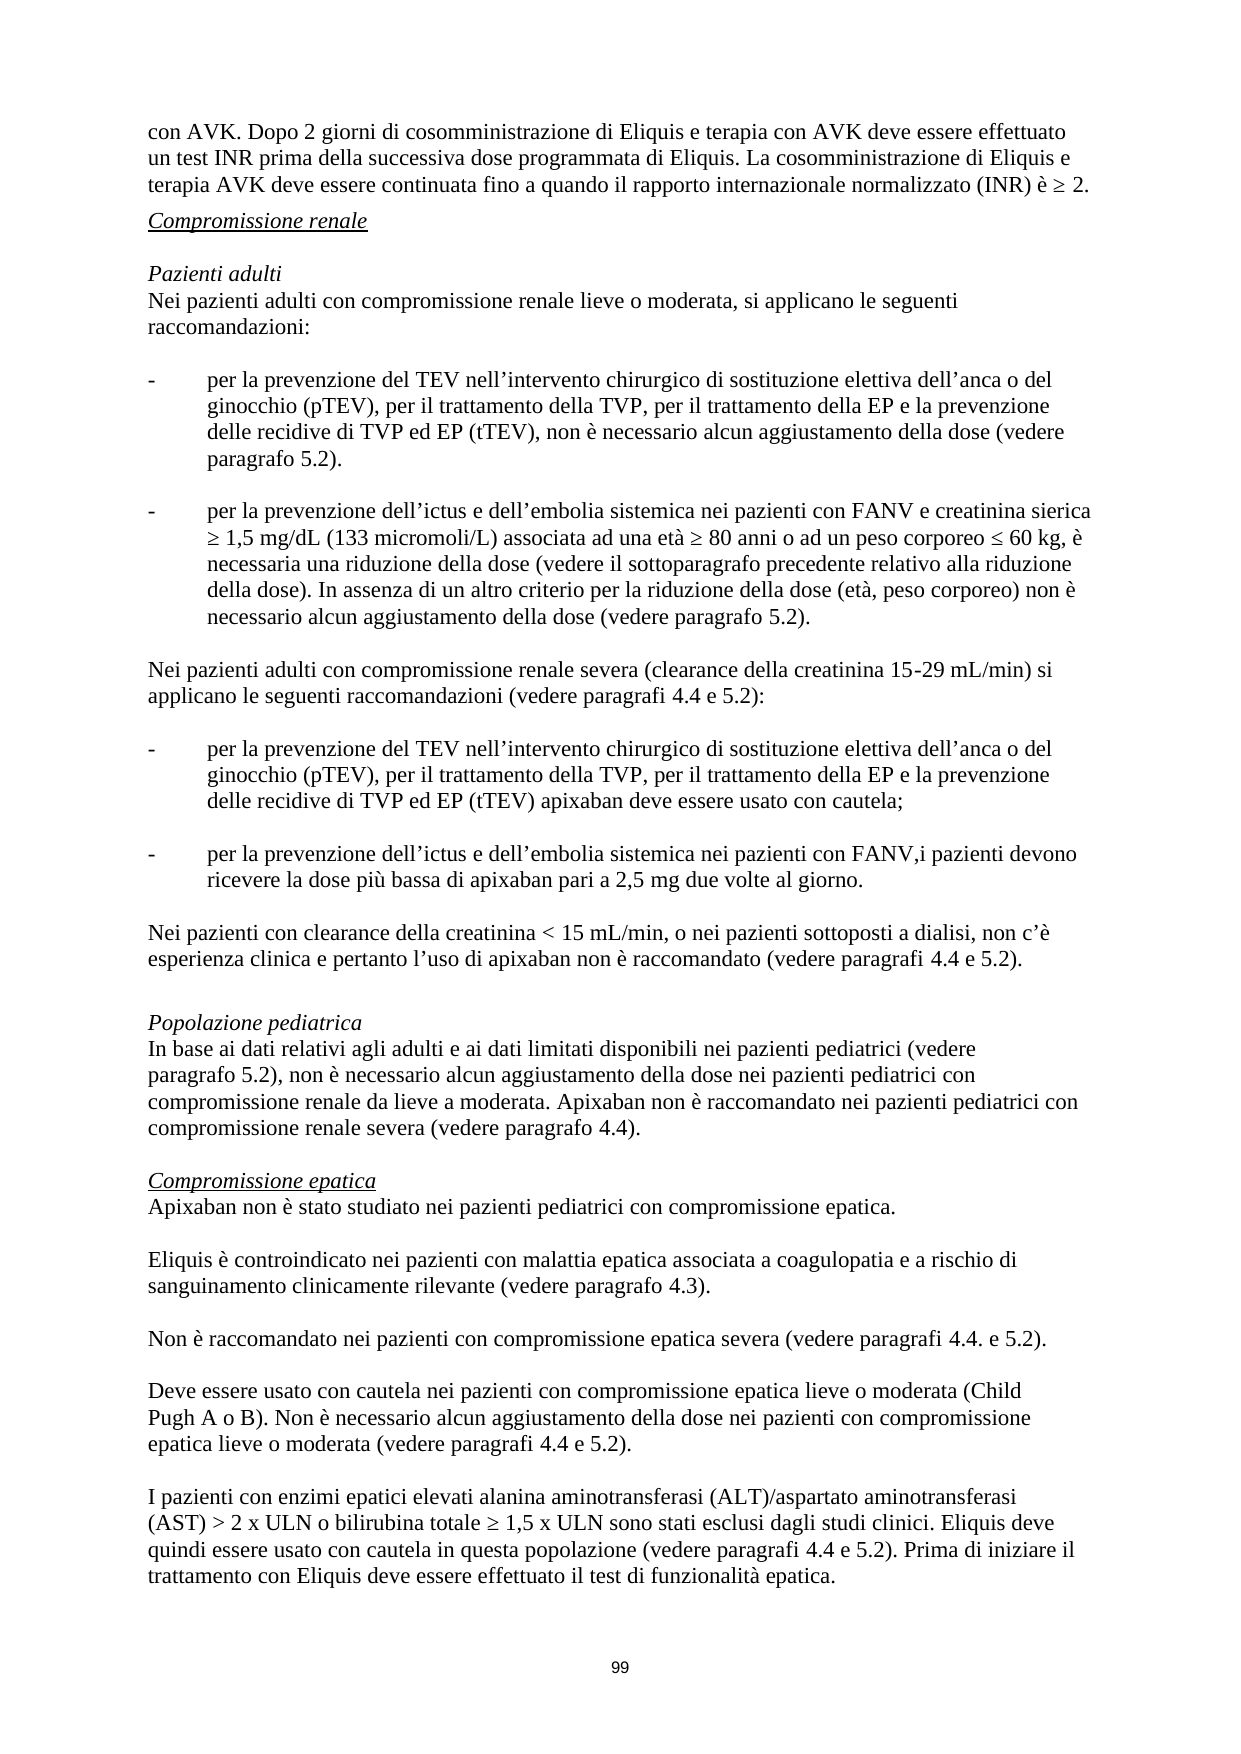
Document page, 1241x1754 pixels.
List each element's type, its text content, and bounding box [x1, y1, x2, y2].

list per la prevenzione dell’ictus e dell’embolia sistemica nei pazienti con FANV,i pazienti devono ricevere la dose più bassa di apixaban pari a 2,5 mg due volte al giorno. [148, 840, 1092, 893]
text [148, 118, 1092, 197]
list per la prevenzione del TEV nell’intervento chirurgico di sostituzione elettiva dell’anca o del ginocchio (pTEV), per il trattamento della TVP, per il trattamento della EP e la prevenzione delle recidive di TVP ed EP (tTEV) apixaban deve essere usato con cautela; [148, 735, 1092, 814]
text Eliquis è controindicato nei pazienti con malattia epatica associata a coagulopatia e a rischio di sanguinamento clinicamente rilevante (vedere paragrafo 4.3). [148, 1246, 1092, 1298]
text Apixaban non è stato studiato nei pazienti pediatrici con compromissione epatica. [148, 1193, 1092, 1219]
subtitle Popolazione pediatrica [148, 1009, 1092, 1035]
subtitle Compromissione renale [148, 208, 1092, 234]
text I pazienti con enzimi epatici elevati alanina aminotransferasi (ALT)/aspartato aminotransferasi (AST) > 2 x ULN o bilirubina totale ≥ 1,5 x ULN sono stati esclusi dagli studi clinici. Eliquis deve quindi essere usato con cautela in questa popolazione (vedere paragrafi 4.4 e 5.2). Prima di iniziare il trattamento con Eliquis deve essere effettuato il test di funzionalità epatica. [148, 1483, 1092, 1588]
text Non è raccomandato nei pazienti con compromissione epatica severa (vedere paragrafi 4.4. e 5.2). [148, 1325, 1092, 1351]
text Nei pazienti adulti con compromissione renale severa (clearance della creatinina 15-29 mL/min) si applicano le seguenti raccomandazioni (vedere paragrafi 4.4 e 5.2): [148, 656, 1092, 708]
text Nei pazienti adulti con compromissione renale lieve o moderata, si applicano le seguenti raccomandazioni: [148, 287, 1092, 339]
list per la prevenzione dell’ictus e dell’embolia sistemica nei pazienti con FANV e creatinina sierica ≥ 1,5 mg/dL (133 micromoli/L) associata ad una età ≥ 80 anni o ad un peso corporeo ≤ 60 kg, è necessaria una riduzione della dose (vedere il sottoparagrafo precedente relativo alla riduzione della dose). In assenza di un altro criterio per la riduzione della dose (età, peso corporeo) non è necessario alcun aggiustamento della dose (vedere paragrafo 5.2). [148, 497, 1092, 629]
subtitle Compromissione epatica [148, 1167, 1092, 1193]
text Nei pazienti con clearance della creatinina < 15 mL/min, o nei pazienti sottoposti a dialisi, non c’è esperienza clinica e pertanto l’uso di apixaban non è raccomandato (vedere paragrafi 4.4 e 5.2). [148, 919, 1092, 972]
text Deve essere usato con cautela nei pazienti con compromissione epatica lieve o moderata (Child Pugh A o B). Non è necessario alcun aggiustamento della dose nei pazienti con compromissione epatica lieve o moderata (vedere paragrafi 4.4 e 5.2). [148, 1378, 1092, 1457]
list per la prevenzione del TEV nell’intervento chirurgico di sostituzione elettiva dell’anca o del ginocchio (pTEV), per il trattamento della TVP, per il trattamento della EP e la prevenzione delle recidive di TVP ed EP (tTEV), non è necessario alcun aggiustamento della dose (vedere paragrafo 5.2). [148, 366, 1092, 471]
text In base ai dati relativi agli adulti e ai dati limitati disponibili nei pazienti pediatrici (vedere paragrafo 5.2), non è necessario alcun aggiustamento della dose nei pazienti pediatrici con compromissione renale da lieve a moderata. Apixaban non è raccomandato nei pazienti pediatrici con compromissione renale severa (vedere paragrafo 4.4). [148, 1035, 1092, 1140]
subtitle Pazienti adulti [148, 260, 1092, 287]
